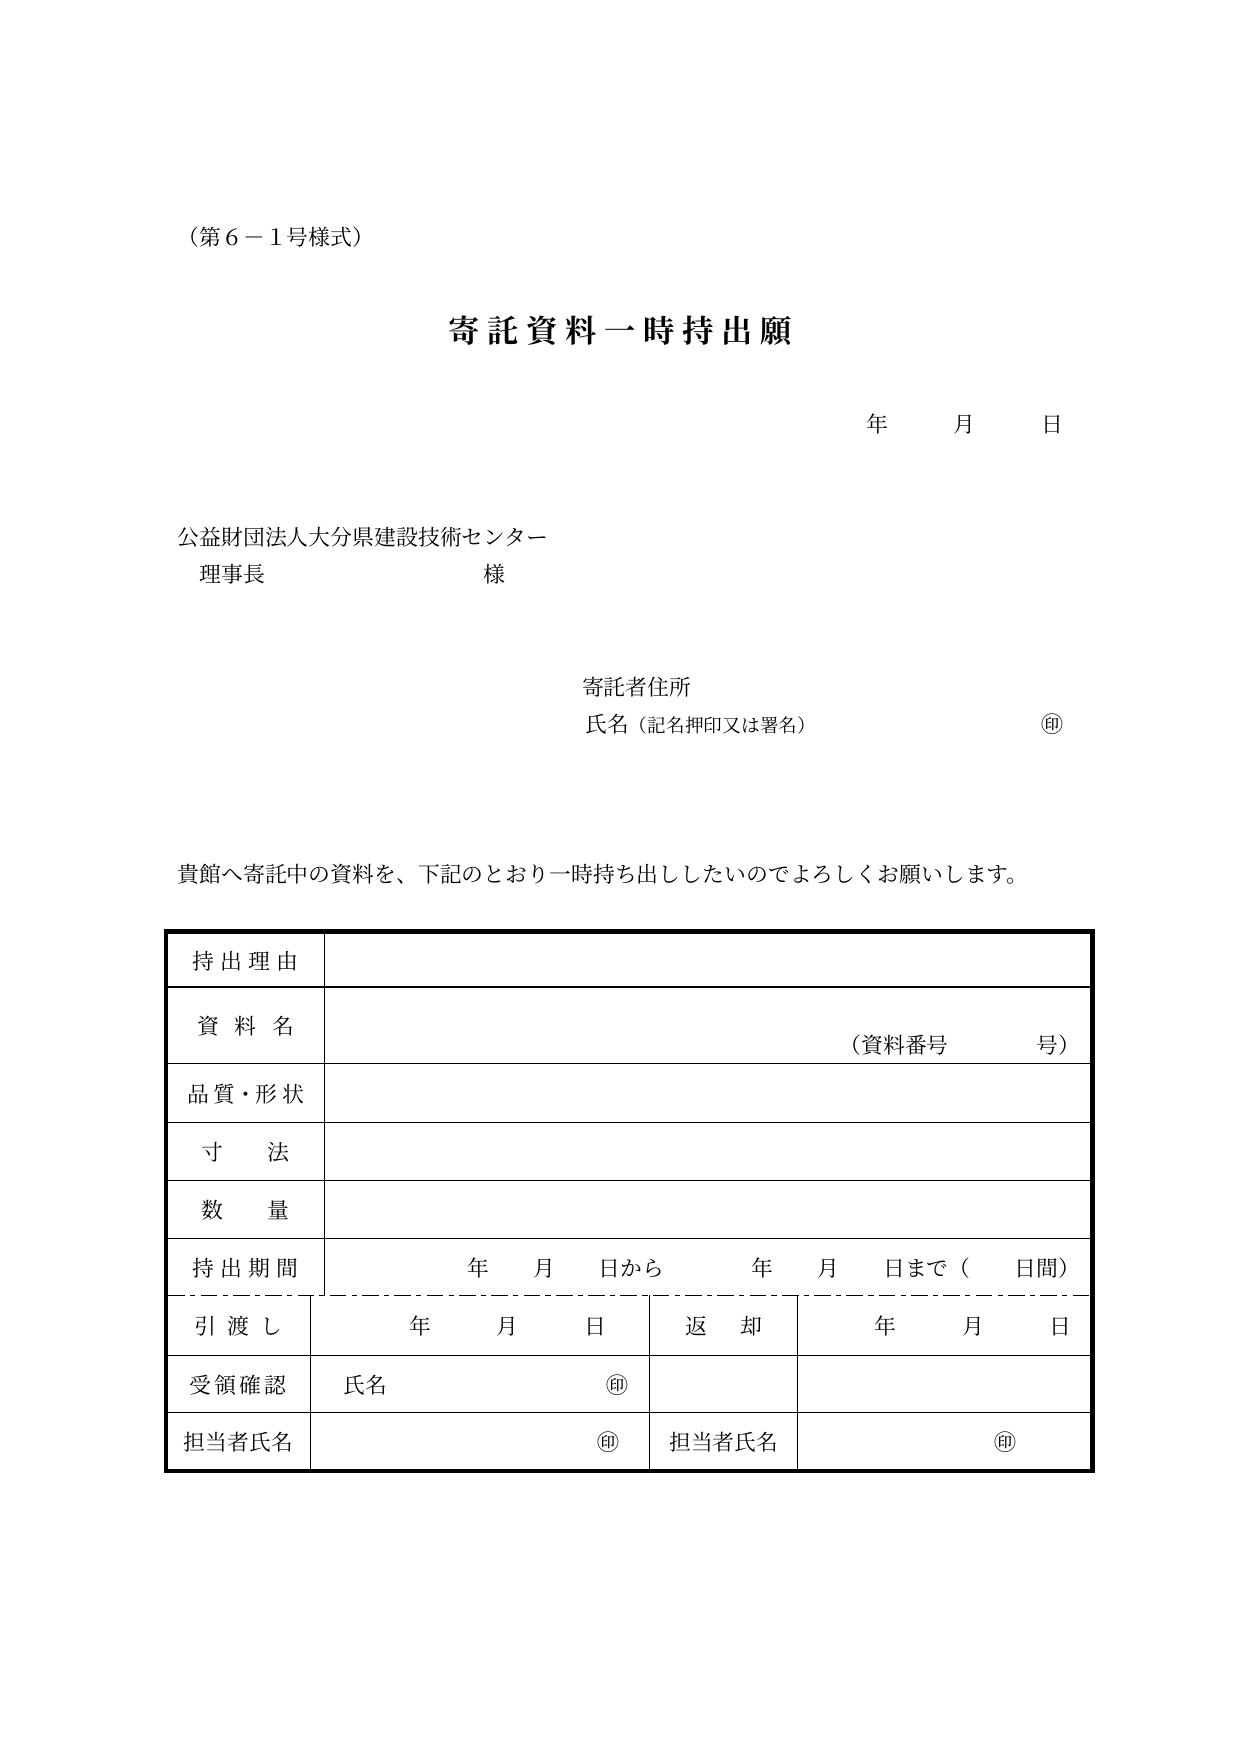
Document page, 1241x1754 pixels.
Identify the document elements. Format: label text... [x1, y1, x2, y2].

text 寄 託 資 料 一 時 持 出 願 [177, 292, 1063, 367]
table_cell 返却 [650, 1295, 797, 1354]
table_cell 年 月 日 [311, 1295, 649, 1354]
text 理事長 様 [177, 554, 1063, 592]
text 氏名（記名押印又は署名） ㊞ [177, 704, 1063, 742]
text 寄託者住所 [177, 667, 1063, 704]
table_cell 受領確認 [168, 1356, 310, 1412]
table_cell 品質･形状 [168, 1064, 324, 1122]
table_header [325, 934, 1090, 986]
table_cell 年 月 日から 年 月 日まで（ 日間） [325, 1239, 1090, 1295]
table_cell 引渡し [168, 1295, 310, 1354]
table_cell 担当者氏名 [168, 1413, 310, 1469]
table_cell 資料名 [168, 988, 324, 1062]
table_header 持出理由 [168, 934, 324, 986]
table_cell 担当者氏名 [650, 1413, 797, 1469]
text 公益財団法人大分県建設技術センター [177, 517, 1063, 554]
table_cell [325, 1064, 1090, 1122]
text （第６－１号様式） [177, 217, 1063, 254]
table_cell 氏名 ㊞ [311, 1356, 649, 1412]
table_cell （資料番号 号） [325, 988, 1090, 1062]
table_cell [325, 1123, 1090, 1180]
table_cell 年 月 日 [798, 1295, 1090, 1354]
table_cell 寸法 [168, 1123, 324, 1180]
table_cell ㊞ [311, 1413, 649, 1469]
text 貴館へ寄託中の資料を、下記のとおり一時持ち出ししたいのでよろしくお願いします。 [177, 854, 1063, 892]
table_cell [650, 1356, 797, 1412]
table_cell 持出期間 [168, 1239, 324, 1295]
text 年 月 日 [177, 404, 1063, 442]
table_cell 数量 [168, 1181, 324, 1238]
table_cell [798, 1356, 1090, 1412]
table_cell [325, 1181, 1090, 1238]
table_cell ㊞ [798, 1413, 1090, 1469]
